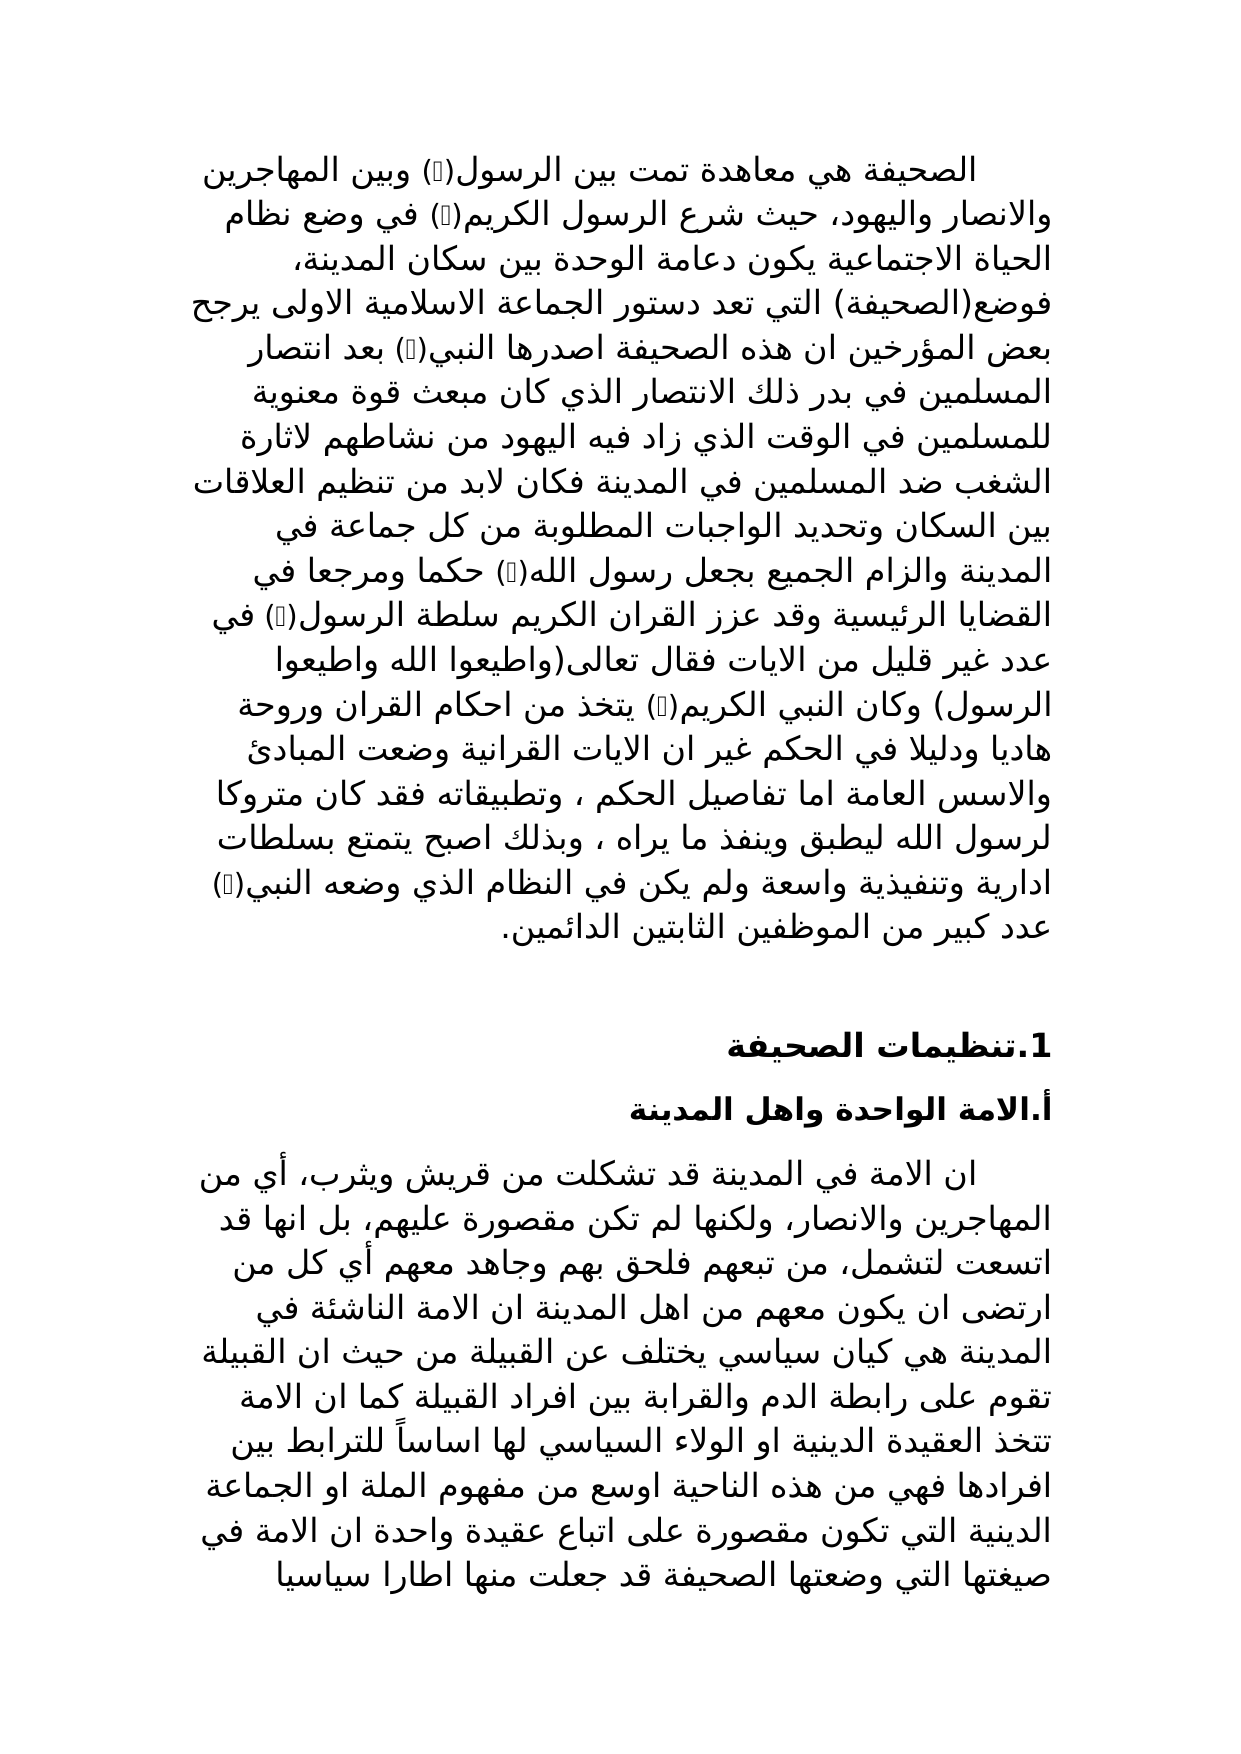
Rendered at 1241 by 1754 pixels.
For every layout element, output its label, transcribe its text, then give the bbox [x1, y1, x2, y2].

text 1.تنظيمات الصحيفة [187, 1026, 1053, 1065]
text أ.الامة الواحدة واهل المدينة [187, 1092, 1053, 1128]
text الصحيفة هي معاهدة تمت بين الرسول() وبين المهاجرين والانصار واليهود، حيث شرع الرسول الكريم() في وضع نظام الحياة الاجتماعية يكون دعامة الوحدة بين سكان المدينة، فوضع(الصحيفة) التي تعد دستور الجماعة الاسلامية الاولى يرجح بعض المؤرخين ان هذه الصحيفة اصدرها النبي() بعد انتصار المسلمين في بدر ذلك الانتصار الذي كان مبعث قوة معنوية للمسلمين في الوقت الذي زاد فيه اليهود من نشاطهم لاثارة الشغب ضد المسلمين في المدينة فكان لابد من تنظيم العلاقات بين السكان وتحديد الواجبات المطلوبة من كل جماعة في المدينة والزام الجميع بجعل رسول الله() حكما ومرجعا في القضايا الرئيسية وقد عزز القران الكريم سلطة الرسول() في عدد غير قليل من الايات فقال تعالى(واطيعوا الله واطيعوا الرسول) وكان النبي الكريم() يتخذ من احكام القران وروحة هاديا ودليلا في الحكم غير ان الايات القرانية وضعت المبادئ والاسس العامة اما تفاصيل الحكم ، وتطبيقاته فقد كان متروكا لرسول الله ليطبق وينفذ ما يراه ، وبذلك اصبح يتمتع بسلطات ادارية وتنفيذية واسعة ولم يكن في النظام الذي وضعه النبي() عدد كبير من الموظفين الثابتين الدائمين. [187, 150, 1053, 947]
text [187, 1154, 1053, 1594]
